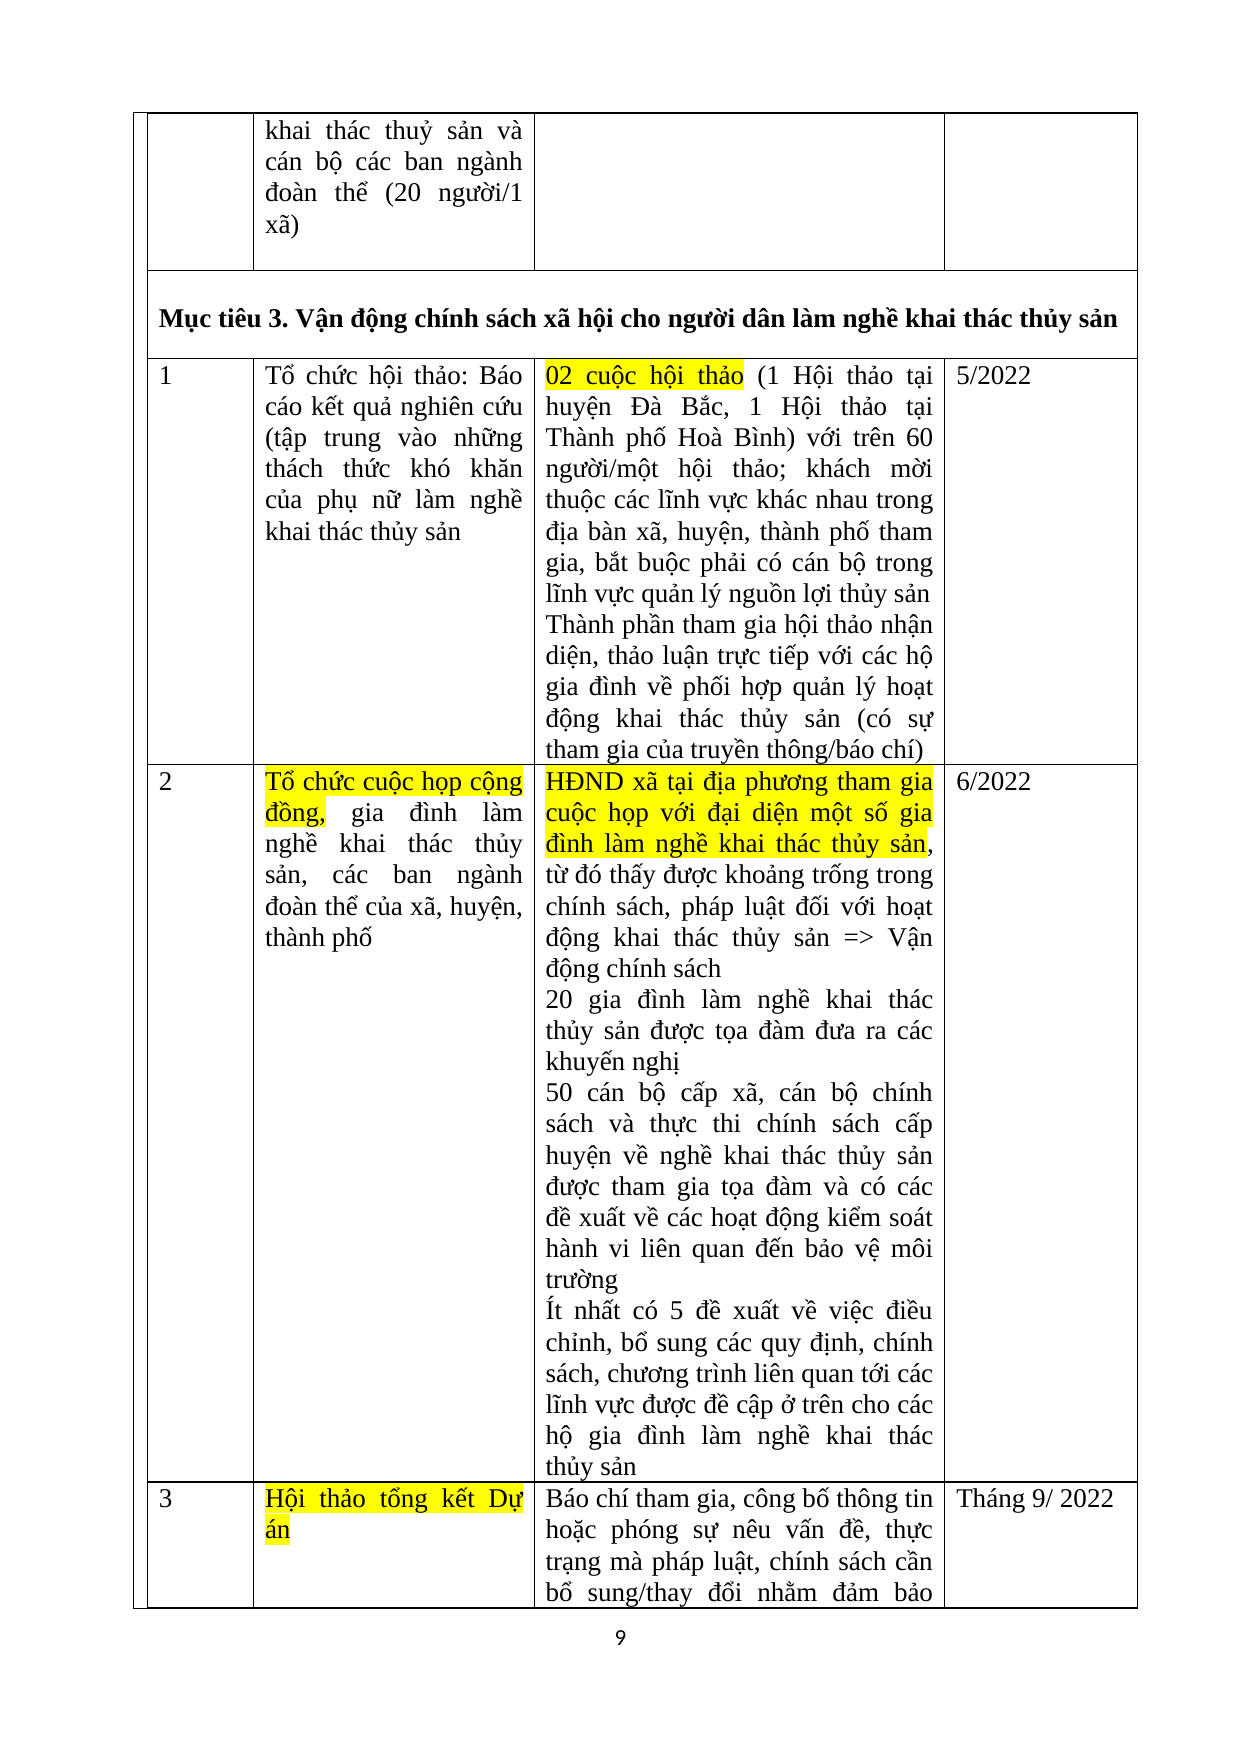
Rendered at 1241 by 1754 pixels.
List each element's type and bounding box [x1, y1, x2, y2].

table_cell [535, 359, 944, 764]
table_cell [254, 114, 534, 270]
table_cell [148, 114, 253, 270]
table_cell [945, 765, 1137, 1481]
table_cell [254, 359, 534, 764]
table_cell [254, 765, 534, 1481]
table_cell [535, 765, 944, 1481]
table_cell [148, 765, 253, 1481]
table_cell [535, 1483, 944, 1607]
table_cell [148, 359, 253, 764]
table_cell [148, 1483, 253, 1607]
table_cell [254, 1483, 534, 1607]
table_cell [945, 1483, 1137, 1607]
table_cell [148, 271, 1137, 358]
table_cell [134, 113, 147, 1608]
table_cell [535, 114, 944, 270]
table_cell [945, 359, 1137, 764]
table_cell [945, 114, 1137, 270]
